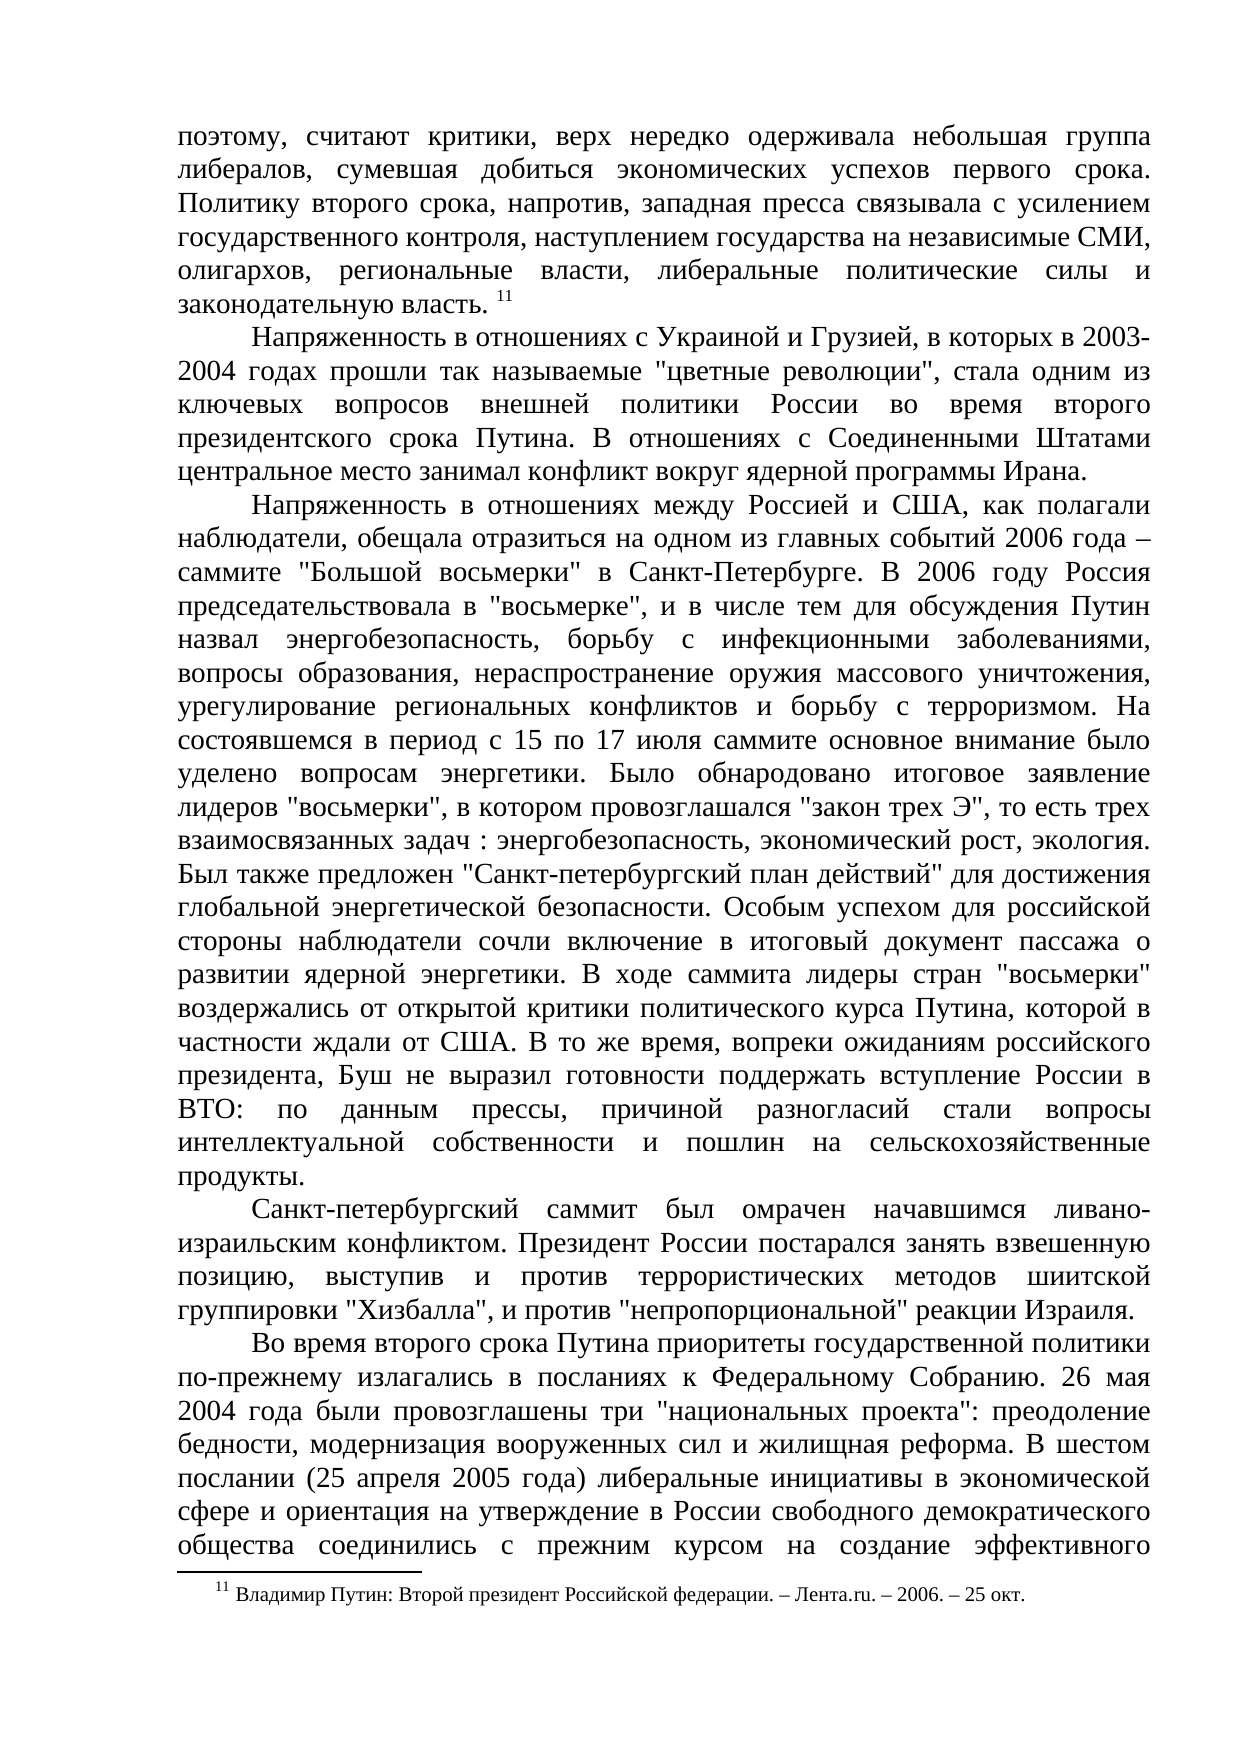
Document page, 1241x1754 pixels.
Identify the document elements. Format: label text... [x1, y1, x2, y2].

text Санкт-петербургский саммит был омрачен начавшимся ливано-израильским конфликтом. Президент России постарался занять взвешенную позицию, выступив и против террористических методов шиитской группировки "Хизбалла", и против "непропорциональной" реакции Израиля. [177, 1191, 1152, 1326]
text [177, 1326, 1152, 1560]
text Напряженность в отношениях с Украиной и Грузией, в которых в 2003-2004 годах прошли так называемые "цветные революции", стала одним из ключевых вопросов внешней политики России во время второго президентского срока Путина. В отношениях c Соединенными Штатами центральное место занимал конфликт вокруг ядерной программы Ирана. [177, 319, 1152, 487]
text Напряженность в отношениях между Россией и США, как полагали наблюдатели, обещала отразиться на одном из главных событий 2006 года – саммите "Большой восьмерки" в Санкт-Петербурге. В 2006 году Россия председательствовала в "восьмерке", и в числе тем для обсуждения Путин назвал энергобезопасность, борьбу с инфекционными заболеваниями, вопросы образования, нераспространение оружия массового уничтожения, урегулирование региональных конфликтов и борьбу с терроризмом. На состоявшемся в период с 15 по 17 июля саммите основное внимание было уделено вопросам энергетики. Было обнародовано итоговое заявление лидеров "восьмерки", в котором провозглашался "закон трех Э", то есть трех взаимосвязанных задач : энергобезопасность, экономический рост, экология. Был также предложен "Санкт-петербургский план действий" для достижения глобальной энергетической безопасности. Особым успехом для российской стороны наблюдатели сочли включение в итоговый документ пассажа о развитии ядерной энергетики. В ходе саммита лидеры стран "восьмерки" воздержались от открытой критики политического курса Путина, которой в частности ждали от США. В то же время, вопреки ожиданиям российского президента, Буш не выразил готовности поддержать вступление России в ВТО: по данным прессы, причиной разногласий стали вопросы интеллектуальной собственности и пошлин на сельскохозяйственные продукты. [177, 487, 1152, 1191]
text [177, 118, 1152, 319]
